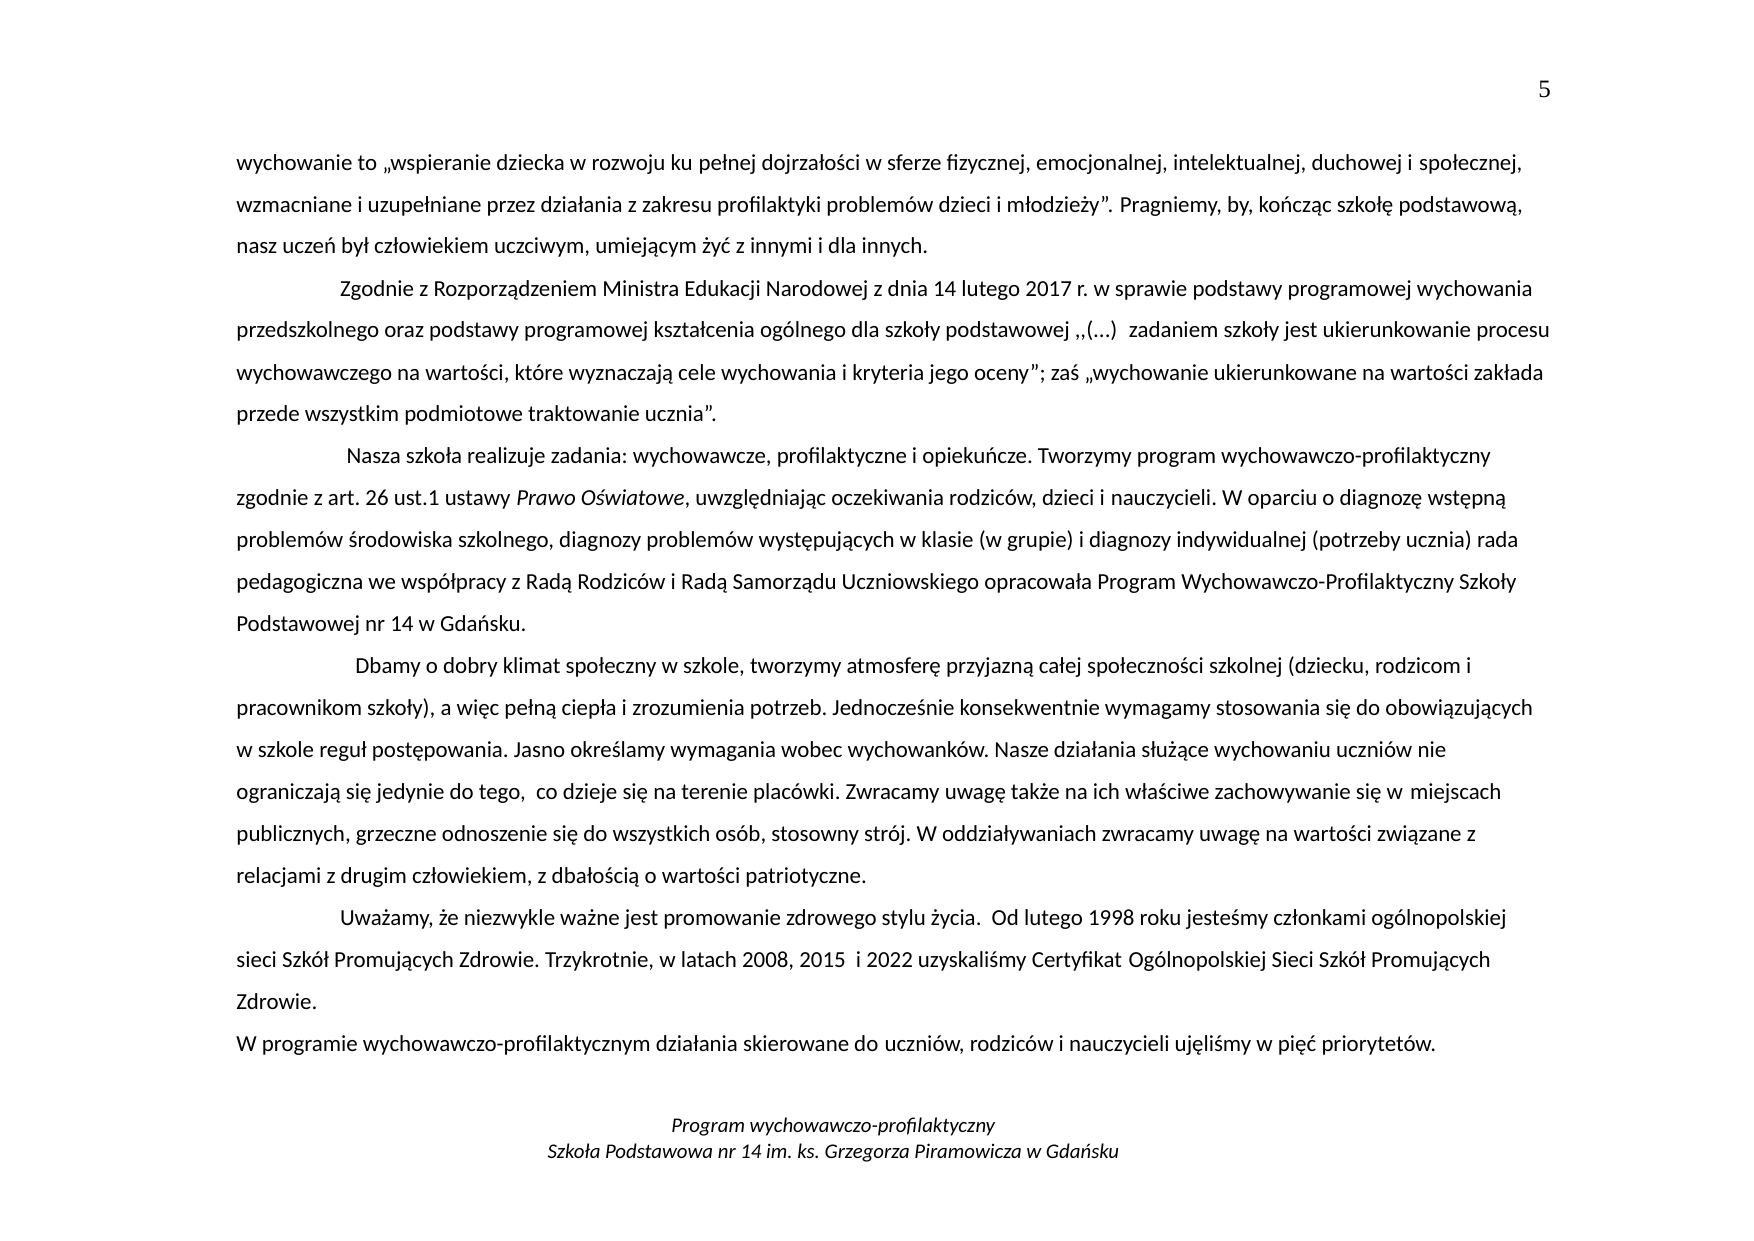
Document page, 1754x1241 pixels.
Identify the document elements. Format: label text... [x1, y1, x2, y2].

text W programie wychowawczo-profilaktycznym działania skierowane do uczniów, rodziców i nauczycieli ujęliśmy w pięć priorytetów. [236, 1029, 1550, 1057]
text Uważamy, że niezwykle ważne jest promowanie zdrowego stylu życia. Od lutego 1998 roku jesteśmy członkami ogólnopolskiej sieci Szkół Promujących Zdrowie. Trzykrotnie, w latach 2008, 2015 i 2022 uzyskaliśmy Certyfikat Ogólnopolskiej Sieci Szkół Promujących Zdrowie. [236, 903, 1550, 1015]
text Nasza szkoła realizuje zadania: wychowawcze, profilaktyczne i opiekuńcze. Tworzymy program wychowawczo-profilaktyczny zgodnie z art. 26 ust.1 ustawy Prawo Oświatowe, uwzględniając oczekiwania rodziców, dzieci i nauczycieli. W oparciu o diagnozę wstępną problemów środowiska szkolnego, diagnozy problemów występujących w klasie (w grupie) i diagnozy indywidualnej (potrzeby ucznia) rada pedagogiczna we współpracy z Radą Rodziców i Radą Samorządu Uczniowskiego opracowała Program Wychowawczo-Profilaktyczny Szkoły Podstawowej nr 14 w Gdańsku. [236, 442, 1550, 637]
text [236, 148, 1550, 260]
text Dbamy o dobry klimat społeczny w szkole, tworzymy atmosferę przyjazną całej społeczności szkolnej (dziecku, rodzicom i pracownikom szkoły), a więc pełną ciepła i zrozumienia potrzeb. Jednocześnie konsekwentnie wymagamy stosowania się do obowiązujących w szkole reguł postępowania. Jasno określamy wymagania wobec wychowanków. Nasze działania służące wychowaniu uczniów nie ograniczają się jedynie do tego, co dzieje się na terenie placówki. Zwracamy uwagę także na ich właściwe zachowywanie się w miejscach publicznych, grzeczne odnoszenie się do wszystkich osób, stosowny strój. W oddziaływaniach zwracamy uwagę na wartości związane z relacjami z drugim człowiekiem, z dbałością o wartości patriotyczne. [236, 651, 1550, 889]
text Zgodnie z Rozporządzeniem Ministra Edukacji Narodowej z dnia 14 lutego 2017 r. w sprawie podstawy programowej wychowania przedszkolnego oraz podstawy programowej kształcenia ogólnego dla szkoły podstawowej ,,(...) zadaniem szkoły jest ukierunkowanie procesu wychowawczego na wartości, które wyznaczają cele wychowania i kryteria jego oceny”; zaś „wychowanie ukierunkowane na wartości zakłada przede wszystkim podmiotowe traktowanie ucznia”. [236, 274, 1550, 428]
